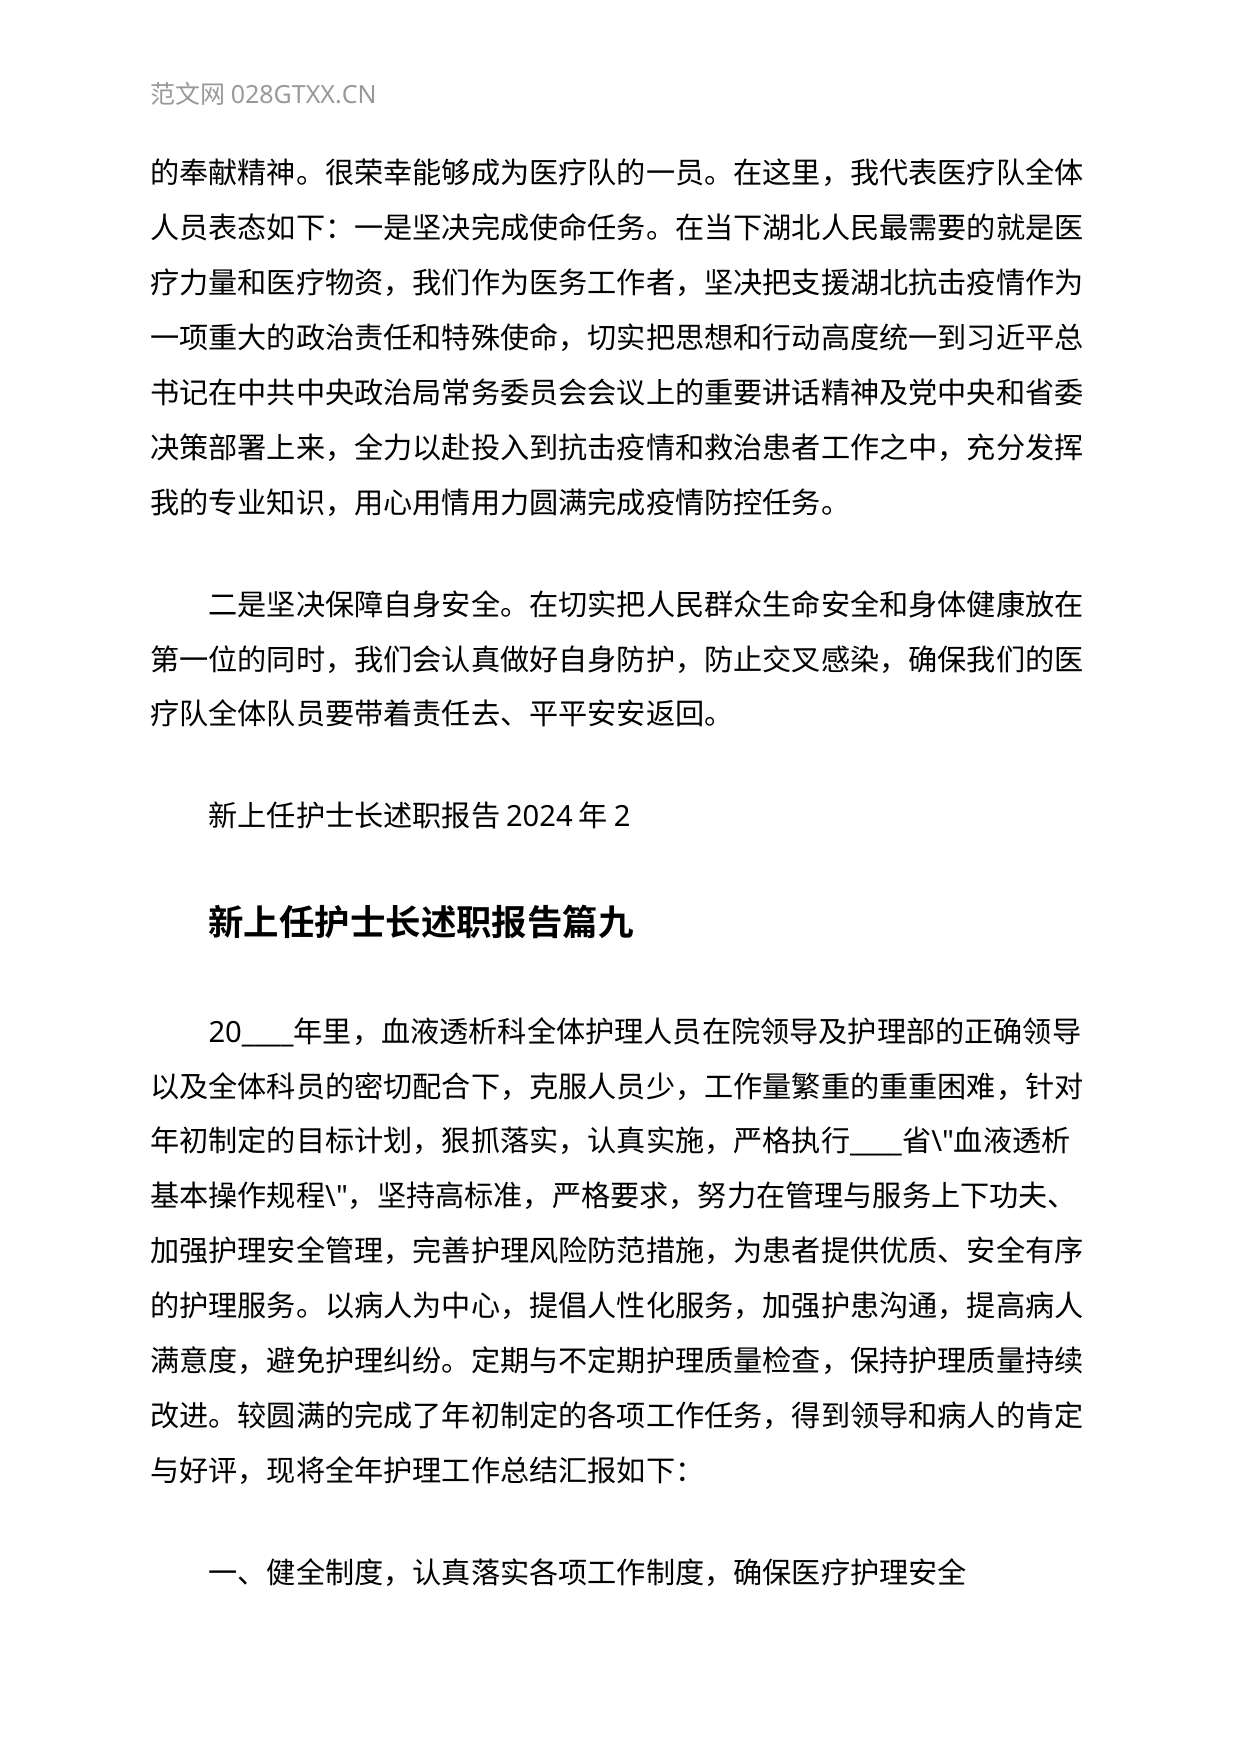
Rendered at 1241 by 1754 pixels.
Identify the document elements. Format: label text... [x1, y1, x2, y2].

text 二是坚决保障自身安全。在切实把人民群众生命安全和身体健康放在第一位的同时，我们会认真做好自身防护，防止交叉感染，确保我们的医疗队全体队员要带着责任去、平平安安返回。 [150, 581, 1090, 733]
text 新上任护士长述职报告2024年2 [150, 793, 1090, 835]
text 20____年里，血液透析科全体护理人员在院领导及护理部的正确领导以及全体科员的密切配合下，克服人员少，工作量繁重的重重困难，针对年初制定的目标计划，狠抓落实，认真实施，严格执行____省\"血液透析基本操作规程\"，坚持高标准，严格要求，努力在管理与服务上下功夫、加强护理安全管理，完善护理风险防范措施，为患者提供优质、安全有序的护理服务。以病人为中心，提倡人性化服务，加强护患沟通，提高病人满意度，避免护理纠纷。定期与不定期护理质量检查，保持护理质量持续改进。较圆满的完成了年初制定的各项工作任务，得到领导和病人的肯定与好评，现将全年护理工作总结汇报如下： [150, 1008, 1090, 1490]
text 一、健全制度，认真落实各项工作制度，确保医疗护理安全 [150, 1549, 1090, 1592]
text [150, 150, 1090, 522]
text 新上任护士长述职报告篇九 [150, 895, 1090, 946]
